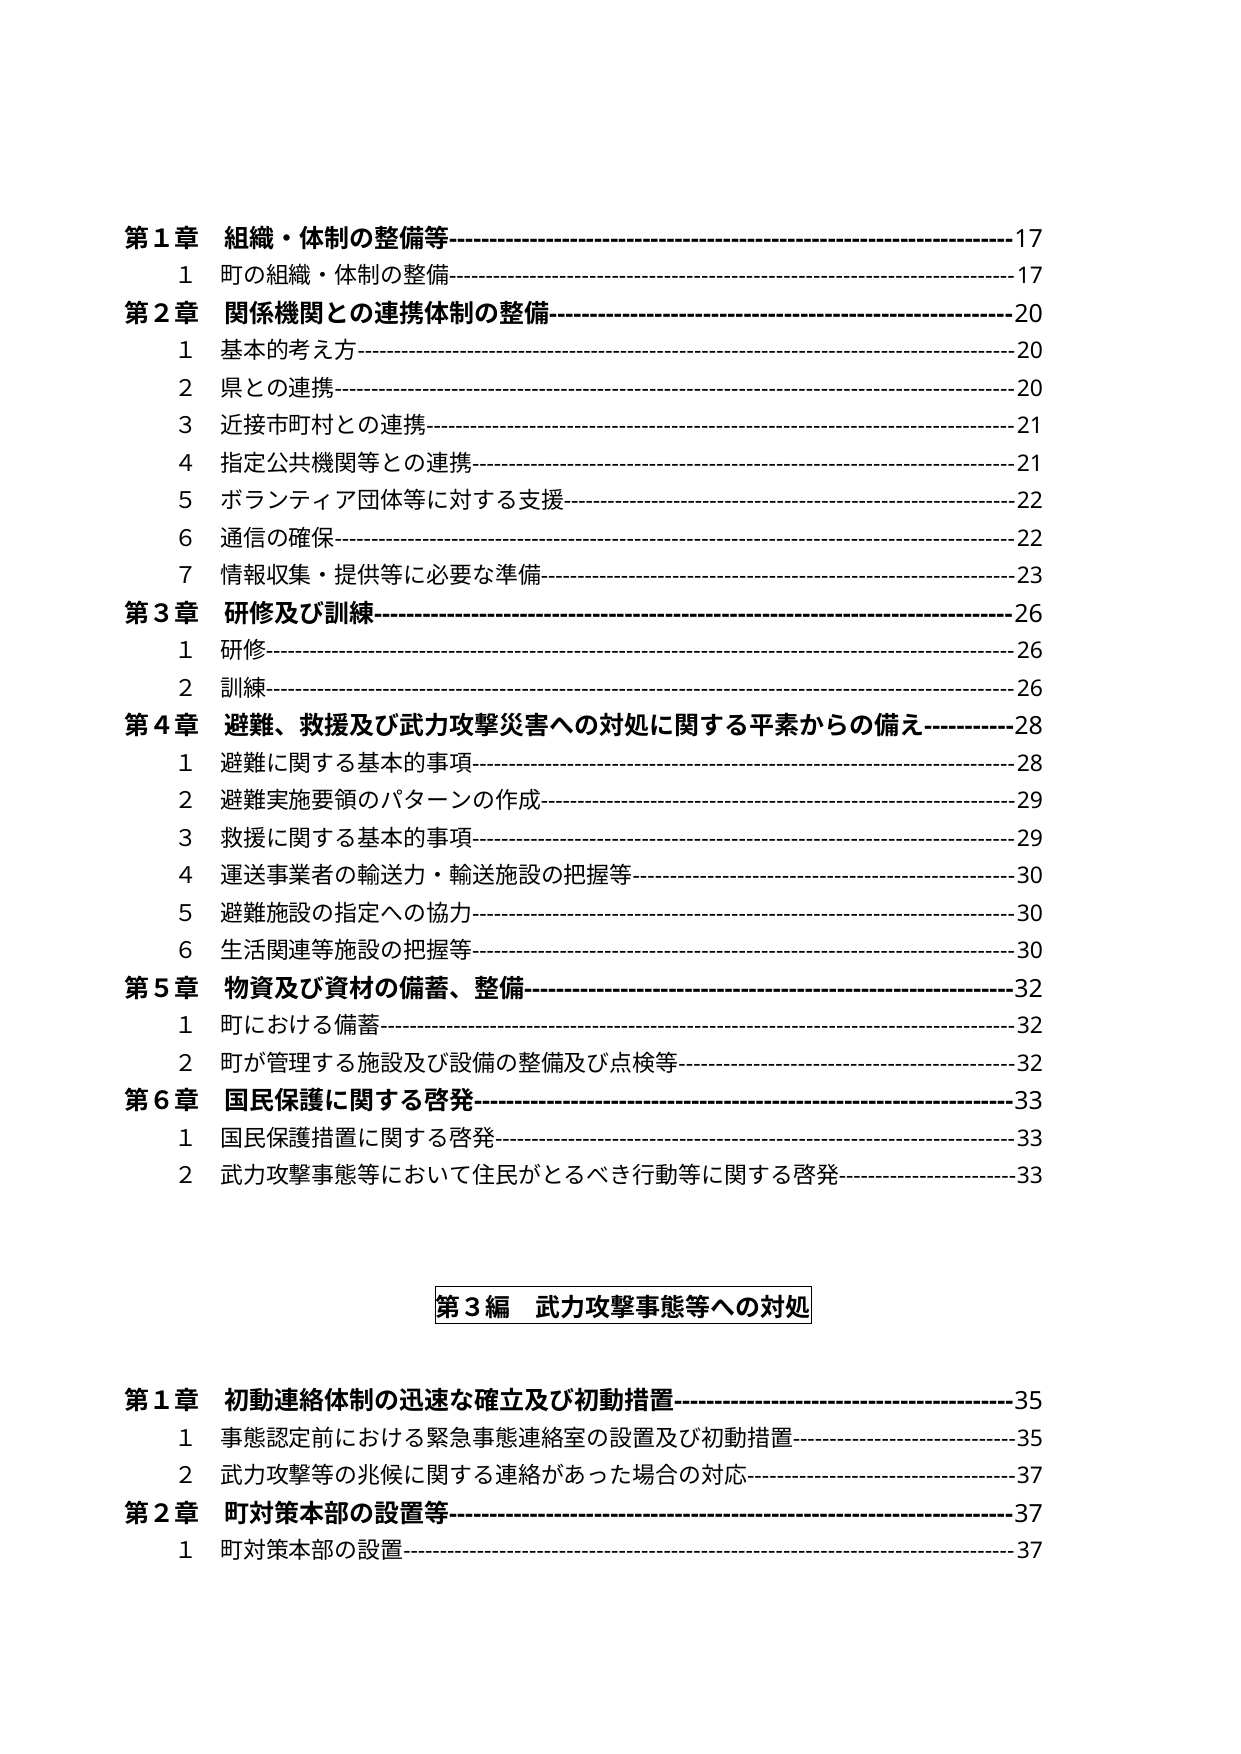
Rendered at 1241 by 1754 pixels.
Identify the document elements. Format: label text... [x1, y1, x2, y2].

text １ 事態認定前における緊急事態連絡室の設置及び初動措置 35 [174, 1418, 1122, 1455]
text 第３編 武力攻撃事態等への対処 [124, 1268, 1122, 1343]
text １ 町対策本部の設置 37 [174, 1530, 1122, 1568]
text ２ 訓練 26 [174, 668, 1122, 705]
text 第６章 国民保護に関する啓発 33 [124, 1080, 1122, 1118]
text ２ 県との連携 20 [174, 368, 1122, 405]
text １ 国民保護措置に関する啓発 33 [174, 1118, 1122, 1155]
text 第４章 避難、救援及び武力攻撃災害への対処に関する平素からの備え 28 [124, 705, 1122, 743]
text ５ ボランティア団体等に対する支援 22 [174, 480, 1122, 518]
text 第３章 研修及び訓練 26 [124, 593, 1122, 630]
text 第２章 関係機関との連携体制の整備 20 [124, 293, 1122, 330]
text ５ 避難施設の指定への協力 30 [174, 893, 1122, 930]
text ３ 近接市町村との連携 21 [174, 405, 1122, 443]
text １ 町の組織・体制の整備 17 [174, 255, 1122, 293]
text ４ 指定公共機関等との連携 21 [174, 443, 1122, 480]
text ２ 武力攻撃事態等において住民がとるべき行動等に関する啓発 33 [174, 1155, 1122, 1193]
text １ 避難に関する基本的事項 28 [174, 743, 1122, 780]
text ６ 生活関連等施設の把握等 30 [174, 930, 1122, 968]
text ３ 救援に関する基本的事項 29 [174, 818, 1122, 855]
text 第５章 物資及び資材の備蓄、整備 32 [124, 968, 1122, 1005]
text ４ 運送事業者の輸送力・輸送施設の把握等 30 [174, 855, 1122, 893]
text ２ 武力攻撃等の兆候に関する連絡があった場合の対応 37 [174, 1455, 1122, 1493]
text １ 基本的考え方 20 [174, 330, 1122, 368]
text ６ 通信の確保 22 [174, 518, 1122, 555]
text 第２章 町対策本部の設置等 37 [124, 1493, 1122, 1530]
text ７ 情報収集・提供等に必要な準備 23 [174, 555, 1122, 593]
text 第１章 初動連絡体制の迅速な確立及び初動措置 35 [124, 1380, 1122, 1418]
text ２ 避難実施要領のパターンの作成 29 [174, 780, 1122, 818]
text １ 研修 26 [174, 630, 1122, 668]
text 第１章 組織・体制の整備等 17 [124, 218, 1122, 255]
text ２ 町が管理する施設及び設備の整備及び点検等 32 [174, 1043, 1122, 1080]
text １ 町における備蓄 32 [174, 1005, 1122, 1043]
